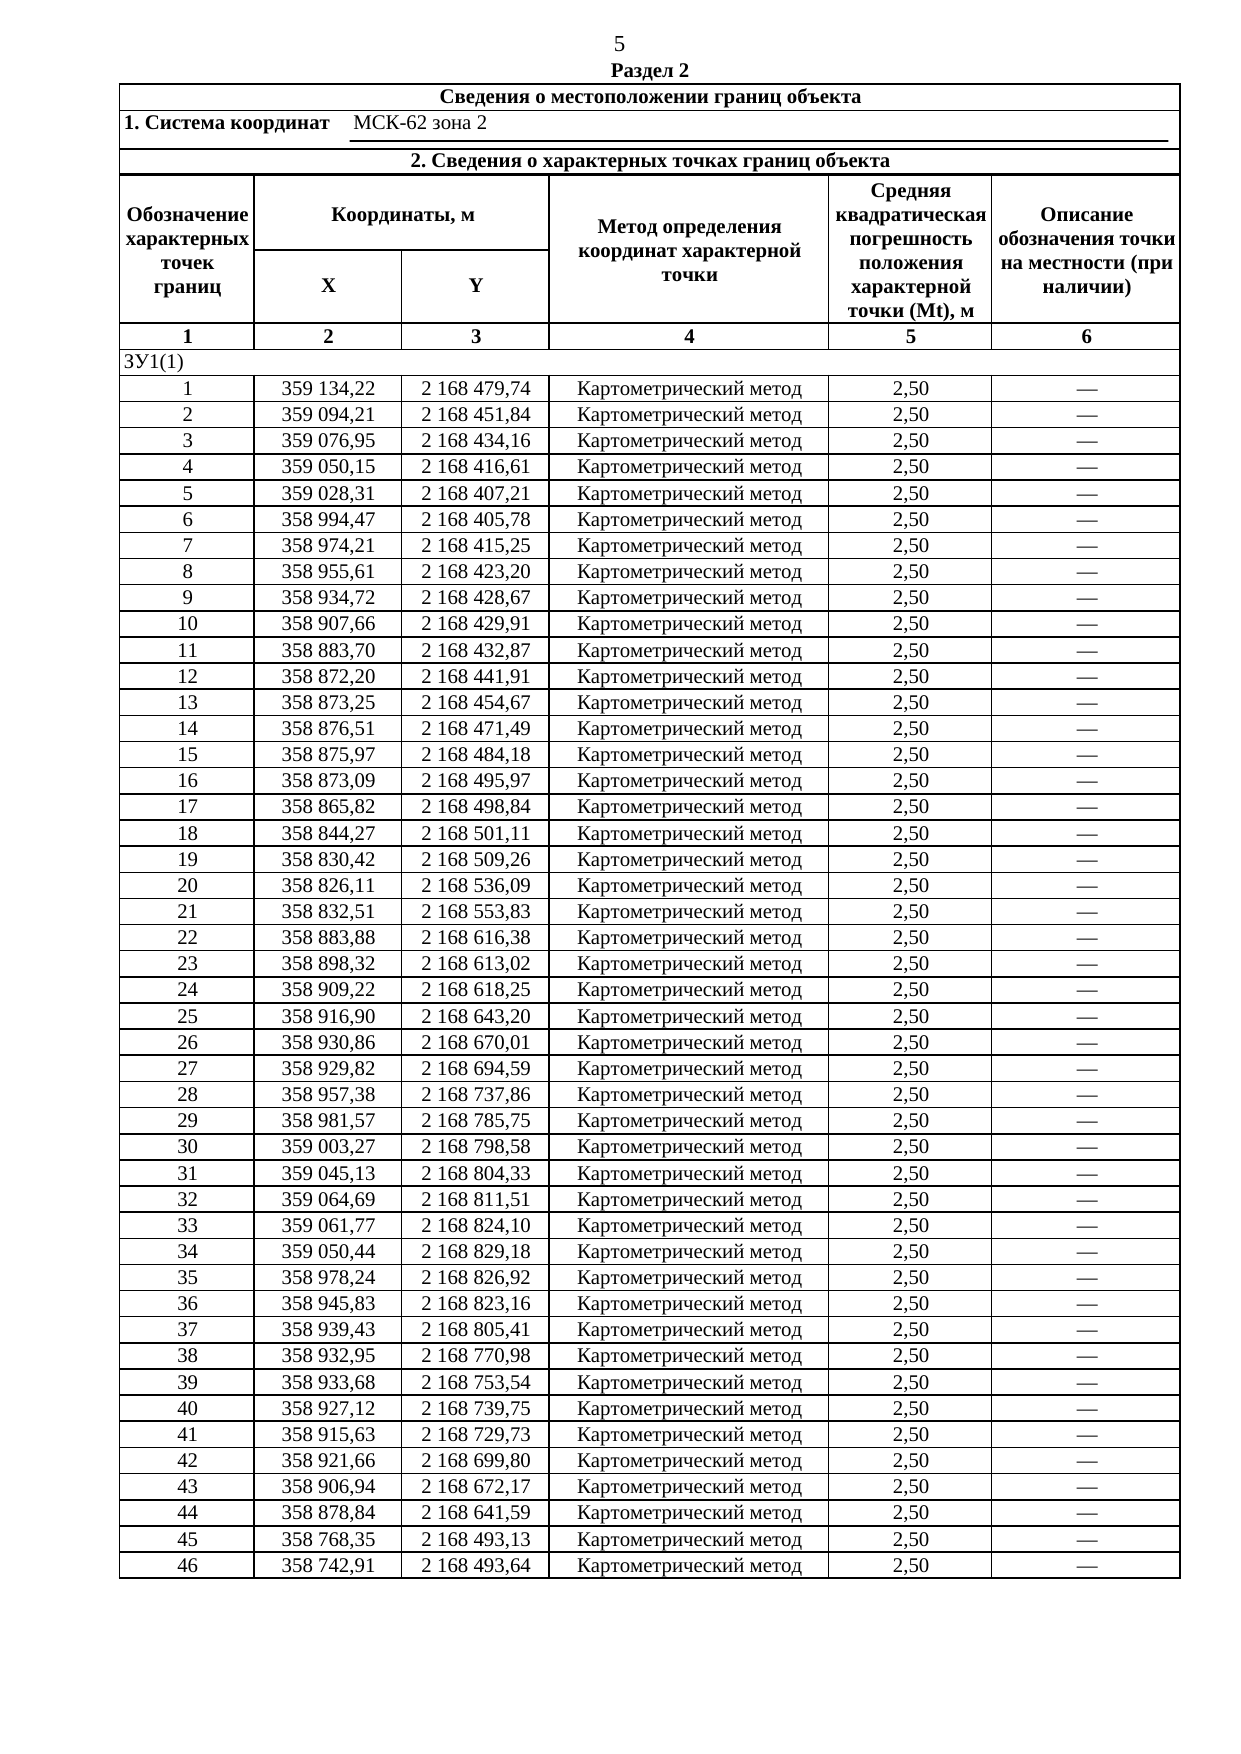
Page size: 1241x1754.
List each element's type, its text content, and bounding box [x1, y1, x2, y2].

table_cell 38 [120, 1344, 253, 1368]
table_cell 2 168 495,97 [402, 768, 548, 793]
table_cell 359 050,44 [255, 1239, 401, 1263]
table_cell Картометрический метод [550, 1370, 828, 1394]
table_cell Средняя квадратическая погрешность положения характерной точки (Mt), м [829, 176, 991, 322]
table_cell 2,50 [829, 1553, 991, 1577]
table_cell 2,50 [829, 507, 991, 531]
table_cell 25 [120, 1004, 253, 1028]
table_cell Картометрический метод [550, 1317, 828, 1342]
table_cell 16 [120, 768, 253, 793]
table_cell 358 915,63 [255, 1422, 401, 1447]
table_cell — [992, 821, 1179, 845]
table_cell 2,50 [829, 1265, 991, 1290]
table_cell — [992, 1187, 1179, 1211]
table_cell 2 168 493,13 [402, 1527, 548, 1551]
table_cell 2 168 454,67 [402, 690, 548, 714]
table_cell 2 168 618,25 [402, 978, 548, 1002]
table_cell 2 168 798,58 [402, 1135, 548, 1159]
table_cell 2,50 [829, 1474, 991, 1499]
table_cell 358 768,35 [255, 1527, 401, 1551]
table_cell Обозначение характерных точек границ [120, 176, 253, 322]
table_cell — [992, 1422, 1179, 1447]
table_cell Картометрический метод [550, 1187, 828, 1211]
table_cell Описание обозначения точки на местности (при наличии) [992, 176, 1179, 322]
table_cell 4 [550, 324, 828, 348]
table_cell 2 168 405,78 [402, 507, 548, 531]
table_cell 358 955,61 [255, 559, 401, 584]
table_cell Картометрический метод [550, 1239, 828, 1263]
table_cell 8 [120, 559, 253, 584]
table_cell 24 [120, 978, 253, 1002]
table_cell 2,50 [829, 873, 991, 897]
table_cell — [992, 585, 1179, 610]
table_cell 2 168 643,20 [402, 1004, 548, 1028]
table_cell 2,50 [829, 1082, 991, 1107]
table_cell 2,50 [829, 925, 991, 950]
table_cell Картометрический метод [550, 1501, 828, 1525]
table_cell — [992, 1135, 1179, 1159]
table_cell ЗУ1(1) [120, 350, 1179, 374]
table_cell Картометрический метод [550, 795, 828, 819]
table_cell Картометрический метод [550, 481, 828, 505]
table_cell 2,50 [829, 638, 991, 662]
table_cell 2,50 [829, 1030, 991, 1054]
table_cell 2 168 811,51 [402, 1187, 548, 1211]
table_cell 358 974,21 [255, 533, 401, 558]
table_cell Картометрический метод [550, 768, 828, 793]
table_cell 358 909,22 [255, 978, 401, 1002]
table_cell 2 168 829,18 [402, 1239, 548, 1263]
table_cell 358 981,57 [255, 1108, 401, 1133]
table_cell 40 [120, 1396, 253, 1420]
table_cell 37 [120, 1317, 253, 1342]
table_cell 32 [120, 1187, 253, 1211]
table_cell 2 168 423,20 [402, 559, 548, 584]
table_cell — [992, 1056, 1179, 1081]
table_cell 2,50 [829, 1344, 991, 1368]
table_cell 358 883,70 [255, 638, 401, 662]
table_cell — [992, 481, 1179, 505]
table_cell — [992, 768, 1179, 793]
table_cell Картометрический метод [550, 1396, 828, 1420]
table_cell 2 168 501,11 [402, 821, 548, 845]
table_cell 2,50 [829, 768, 991, 793]
table_cell 359 061,77 [255, 1213, 401, 1237]
table_cell 2 [255, 324, 401, 348]
table_cell 43 [120, 1474, 253, 1499]
table_cell X [255, 251, 401, 322]
table_cell — [992, 376, 1179, 401]
table_cell 359 050,15 [255, 455, 401, 479]
table_cell — [992, 873, 1179, 897]
table_cell 26 [120, 1030, 253, 1054]
table_cell — [992, 742, 1179, 767]
table_cell 2,50 [829, 1213, 991, 1237]
table_cell — [992, 847, 1179, 871]
table_cell 359 045,13 [255, 1161, 401, 1185]
table_cell 10 [120, 612, 253, 636]
table_cell 2 168 536,09 [402, 873, 548, 897]
table_cell — [992, 1030, 1179, 1054]
table_cell Картометрический метод [550, 1056, 828, 1081]
table_cell 2 168 823,16 [402, 1291, 548, 1316]
table_cell 2,50 [829, 951, 991, 976]
table_cell 2 168 785,75 [402, 1108, 548, 1133]
table_cell 358 978,24 [255, 1265, 401, 1290]
table_cell 358 939,43 [255, 1317, 401, 1342]
table_cell 46 [120, 1553, 253, 1577]
table_cell 358 994,47 [255, 507, 401, 531]
table_cell 14 [120, 716, 253, 741]
table_cell 13 [120, 690, 253, 714]
table_cell 2 168 616,38 [402, 925, 548, 950]
table_cell 2,50 [829, 1239, 991, 1263]
table_cell — [992, 1317, 1179, 1342]
table_cell — [992, 1161, 1179, 1185]
table_cell 2 168 826,92 [402, 1265, 548, 1290]
table_cell 2,50 [829, 402, 991, 427]
table_cell Картометрический метод [550, 925, 828, 950]
table_cell — [992, 1448, 1179, 1473]
table_cell 359 003,27 [255, 1135, 401, 1159]
table_cell 358 832,51 [255, 899, 401, 924]
table_cell 359 134,22 [255, 376, 401, 401]
table_cell 2 168 753,54 [402, 1370, 548, 1394]
table_cell 41 [120, 1422, 253, 1447]
table_cell 358 742,91 [255, 1553, 401, 1577]
table_cell 29 [120, 1108, 253, 1133]
table_cell 4 [120, 455, 253, 479]
table_header Сведения о местоположении границ объекта [120, 85, 1179, 109]
table_cell 2 168 670,01 [402, 1030, 548, 1054]
table_cell Картометрический метод [550, 1030, 828, 1054]
table_cell 2 168 471,49 [402, 716, 548, 741]
table_cell 9 [120, 585, 253, 610]
table_cell 2,50 [829, 690, 991, 714]
table_cell — [992, 428, 1179, 453]
table_cell 2,50 [829, 1108, 991, 1133]
table_cell 2,50 [829, 1056, 991, 1081]
table_cell 358 932,95 [255, 1344, 401, 1368]
table_cell 2 168 432,87 [402, 638, 548, 662]
table_cell — [992, 1501, 1179, 1525]
table_cell — [992, 1370, 1179, 1394]
table_cell 2 168 737,86 [402, 1082, 548, 1107]
table_cell 358 873,25 [255, 690, 401, 714]
table_cell 358 898,32 [255, 951, 401, 976]
table_cell 7 [120, 533, 253, 558]
table_cell 45 [120, 1527, 253, 1551]
table_cell 19 [120, 847, 253, 871]
table_cell 358 921,66 [255, 1448, 401, 1473]
table_cell Картометрический метод [550, 978, 828, 1002]
table_cell — [992, 925, 1179, 950]
table_cell 6 [120, 507, 253, 531]
table_cell — [992, 559, 1179, 584]
table_cell Картометрический метод [550, 1291, 828, 1316]
table_cell 2 168 699,80 [402, 1448, 548, 1473]
table_cell 2,50 [829, 847, 991, 871]
table_cell 18 [120, 821, 253, 845]
table_cell 36 [120, 1291, 253, 1316]
table_cell 2 168 484,18 [402, 742, 548, 767]
table_cell Картометрический метод [550, 1213, 828, 1237]
table_cell 358 872,20 [255, 664, 401, 688]
table_cell 359 064,69 [255, 1187, 401, 1211]
table_cell Картометрический метод [550, 455, 828, 479]
table_cell 2 168 451,84 [402, 402, 548, 427]
table_cell Картометрический метод [550, 1474, 828, 1499]
table_cell — [992, 533, 1179, 558]
table_cell — [992, 455, 1179, 479]
table_cell 2 168 498,84 [402, 795, 548, 819]
table_cell 359 028,31 [255, 481, 401, 505]
table_cell — [992, 716, 1179, 741]
table_cell Картометрический метод [550, 1004, 828, 1028]
table_cell — [992, 1474, 1179, 1499]
table_cell 2 168 416,61 [402, 455, 548, 479]
table_cell 2,50 [829, 1396, 991, 1420]
table_cell Картометрический метод [550, 638, 828, 662]
table_cell 2,50 [829, 481, 991, 505]
table_cell 2,50 [829, 978, 991, 1002]
table_cell 23 [120, 951, 253, 976]
table_cell Координаты, м [255, 176, 548, 249]
table_cell — [992, 1108, 1179, 1133]
table_cell Картометрический метод [550, 1161, 828, 1185]
table_cell 2 168 428,67 [402, 585, 548, 610]
table_cell 2,50 [829, 376, 991, 401]
table_cell 2,50 [829, 1317, 991, 1342]
table_cell Картометрический метод [550, 1108, 828, 1133]
table_cell — [992, 612, 1179, 636]
table_cell — [992, 795, 1179, 819]
table_cell 2 [120, 402, 253, 427]
table_cell 358 906,94 [255, 1474, 401, 1499]
table_cell 2 168 739,75 [402, 1396, 548, 1420]
table_cell 358 934,72 [255, 585, 401, 610]
table_cell 17 [120, 795, 253, 819]
table_cell 6 [992, 324, 1179, 348]
table_cell 11 [120, 638, 253, 662]
table_cell Картометрический метод [550, 402, 828, 427]
table_cell 28 [120, 1082, 253, 1107]
table_cell — [992, 664, 1179, 688]
table_cell 358 927,12 [255, 1396, 401, 1420]
table_cell 2,50 [829, 1527, 991, 1551]
table_cell — [992, 1265, 1179, 1290]
table_cell 2 168 479,74 [402, 376, 548, 401]
table_cell Картометрический метод [550, 428, 828, 453]
table_cell 2 168 770,98 [402, 1344, 548, 1368]
table_cell Картометрический метод [550, 742, 828, 767]
table_cell — [992, 402, 1179, 427]
table_cell 2,50 [829, 559, 991, 584]
table_cell 3 [120, 428, 253, 453]
table_cell 20 [120, 873, 253, 897]
table_cell 359 094,21 [255, 402, 401, 427]
table_cell 2 168 804,33 [402, 1161, 548, 1185]
table_cell 2,50 [829, 716, 991, 741]
table_cell 358 929,82 [255, 1056, 401, 1081]
table_cell — [992, 1082, 1179, 1107]
table_cell 2 168 729,73 [402, 1422, 548, 1447]
table_cell Картометрический метод [550, 612, 828, 636]
table_cell 2 168 672,17 [402, 1474, 548, 1499]
table_cell — [992, 1239, 1179, 1263]
table_cell 42 [120, 1448, 253, 1473]
table_cell Картометрический метод [550, 847, 828, 871]
table_cell — [992, 638, 1179, 662]
table_cell 2,50 [829, 533, 991, 558]
table_cell 2,50 [829, 1448, 991, 1473]
table_cell 22 [120, 925, 253, 950]
table_cell Картометрический метод [550, 873, 828, 897]
table_cell Картометрический метод [550, 1082, 828, 1107]
table_cell 2 168 434,16 [402, 428, 548, 453]
table_cell 2 168 805,41 [402, 1317, 548, 1342]
table_cell Картометрический метод [550, 1422, 828, 1447]
table_cell 2,50 [829, 899, 991, 924]
table_cell 358 957,38 [255, 1082, 401, 1107]
table_cell Метод определения координат характерной точки [550, 176, 828, 322]
table_cell 35 [120, 1265, 253, 1290]
table_cell Картометрический метод [550, 585, 828, 610]
table_cell 358 876,51 [255, 716, 401, 741]
table_cell 2,50 [829, 428, 991, 453]
table_cell 359 076,95 [255, 428, 401, 453]
table_cell — [992, 1527, 1179, 1551]
table_cell 2 168 553,83 [402, 899, 548, 924]
table_cell 44 [120, 1501, 253, 1525]
table_cell 2,50 [829, 795, 991, 819]
table_cell 358 916,90 [255, 1004, 401, 1028]
table_cell 358 945,83 [255, 1291, 401, 1316]
table_cell 30 [120, 1135, 253, 1159]
table_cell Картометрический метод [550, 1527, 828, 1551]
table_cell 2,50 [829, 1370, 991, 1394]
table_cell — [992, 951, 1179, 976]
table_cell 39 [120, 1370, 253, 1394]
table_cell — [992, 899, 1179, 924]
table_cell — [992, 1291, 1179, 1316]
table_cell 358 844,27 [255, 821, 401, 845]
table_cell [550, 1553, 828, 1577]
table_cell Картометрический метод [550, 716, 828, 741]
table_cell — [992, 978, 1179, 1002]
table_cell 31 [120, 1161, 253, 1185]
table_cell 2,50 [829, 1004, 991, 1028]
table_cell 2 168 824,10 [402, 1213, 548, 1237]
table_cell 15 [120, 742, 253, 767]
table_cell 1 [120, 376, 253, 401]
table_cell 358 907,66 [255, 612, 401, 636]
table_cell 2,50 [829, 1161, 991, 1185]
table_cell 2,50 [829, 1291, 991, 1316]
table_cell Картометрический метод [550, 664, 828, 688]
table_cell 2. Сведения о характерных точках границ объекта [120, 150, 1179, 173]
table_cell 2 168 415,25 [402, 533, 548, 558]
table_cell 358 873,09 [255, 768, 401, 793]
table_cell 1 [120, 324, 253, 348]
table_cell — [992, 690, 1179, 714]
table_cell — [992, 1344, 1179, 1368]
table_cell 2 168 493,64 [402, 1553, 548, 1577]
table_cell 358 830,42 [255, 847, 401, 871]
table_cell — [992, 1213, 1179, 1237]
table_cell 2,50 [829, 612, 991, 636]
table_cell 358 865,82 [255, 795, 401, 819]
table_cell 5 [120, 481, 253, 505]
table_cell 33 [120, 1213, 253, 1237]
table_cell — [992, 1004, 1179, 1028]
table_cell 2 168 509,26 [402, 847, 548, 871]
table_cell 2,50 [829, 1187, 991, 1211]
table_cell 3 [402, 324, 548, 348]
table_cell 2,50 [829, 1501, 991, 1525]
table_cell Картометрический метод [550, 376, 828, 401]
table_cell 358 883,88 [255, 925, 401, 950]
table_cell 358 875,97 [255, 742, 401, 767]
table_cell — [992, 1396, 1179, 1420]
table_cell 2 168 429,91 [402, 612, 548, 636]
table_cell Картометрический метод [550, 1265, 828, 1290]
table_cell Картометрический метод [550, 507, 828, 531]
table_cell 12 [120, 664, 253, 688]
table_cell 2,50 [829, 1135, 991, 1159]
table_cell 27 [120, 1056, 253, 1081]
table_cell 2 168 694,59 [402, 1056, 548, 1081]
table_cell — [992, 507, 1179, 531]
table_cell 5 [829, 324, 991, 348]
table_cell 2,50 [829, 742, 991, 767]
table_cell 2 168 407,21 [402, 481, 548, 505]
table_cell Картометрический метод [550, 899, 828, 924]
table_cell Картометрический метод [550, 821, 828, 845]
table_cell 2,50 [829, 821, 991, 845]
table_cell 358 878,84 [255, 1501, 401, 1525]
table_cell Картометрический метод [550, 1344, 828, 1368]
table_cell Картометрический метод [550, 951, 828, 976]
table_cell 34 [120, 1239, 253, 1263]
table_cell 21 [120, 899, 253, 924]
table_cell Картометрический метод [550, 533, 828, 558]
table_cell Y [402, 251, 548, 322]
table_cell 2,50 [829, 664, 991, 688]
table_cell Картометрический метод [550, 1448, 828, 1473]
table_cell — [992, 1553, 1179, 1577]
table_cell 358 826,11 [255, 873, 401, 897]
table_cell 358 930,86 [255, 1030, 401, 1054]
table_cell 2 168 641,59 [402, 1501, 548, 1525]
table_cell 2,50 [829, 585, 991, 610]
table_cell Картометрический метод [550, 690, 828, 714]
table_cell 358 933,68 [255, 1370, 401, 1394]
table_cell 2,50 [829, 455, 991, 479]
table_cell 2,50 [829, 1422, 991, 1447]
table_cell Картометрический метод [550, 1135, 828, 1159]
table_cell Картометрический метод [550, 559, 828, 584]
table_cell 1. Система координат МСК-62 зона 2 [120, 111, 1179, 148]
table_cell 2 168 441,91 [402, 664, 548, 688]
table_cell 2 168 613,02 [402, 951, 548, 976]
